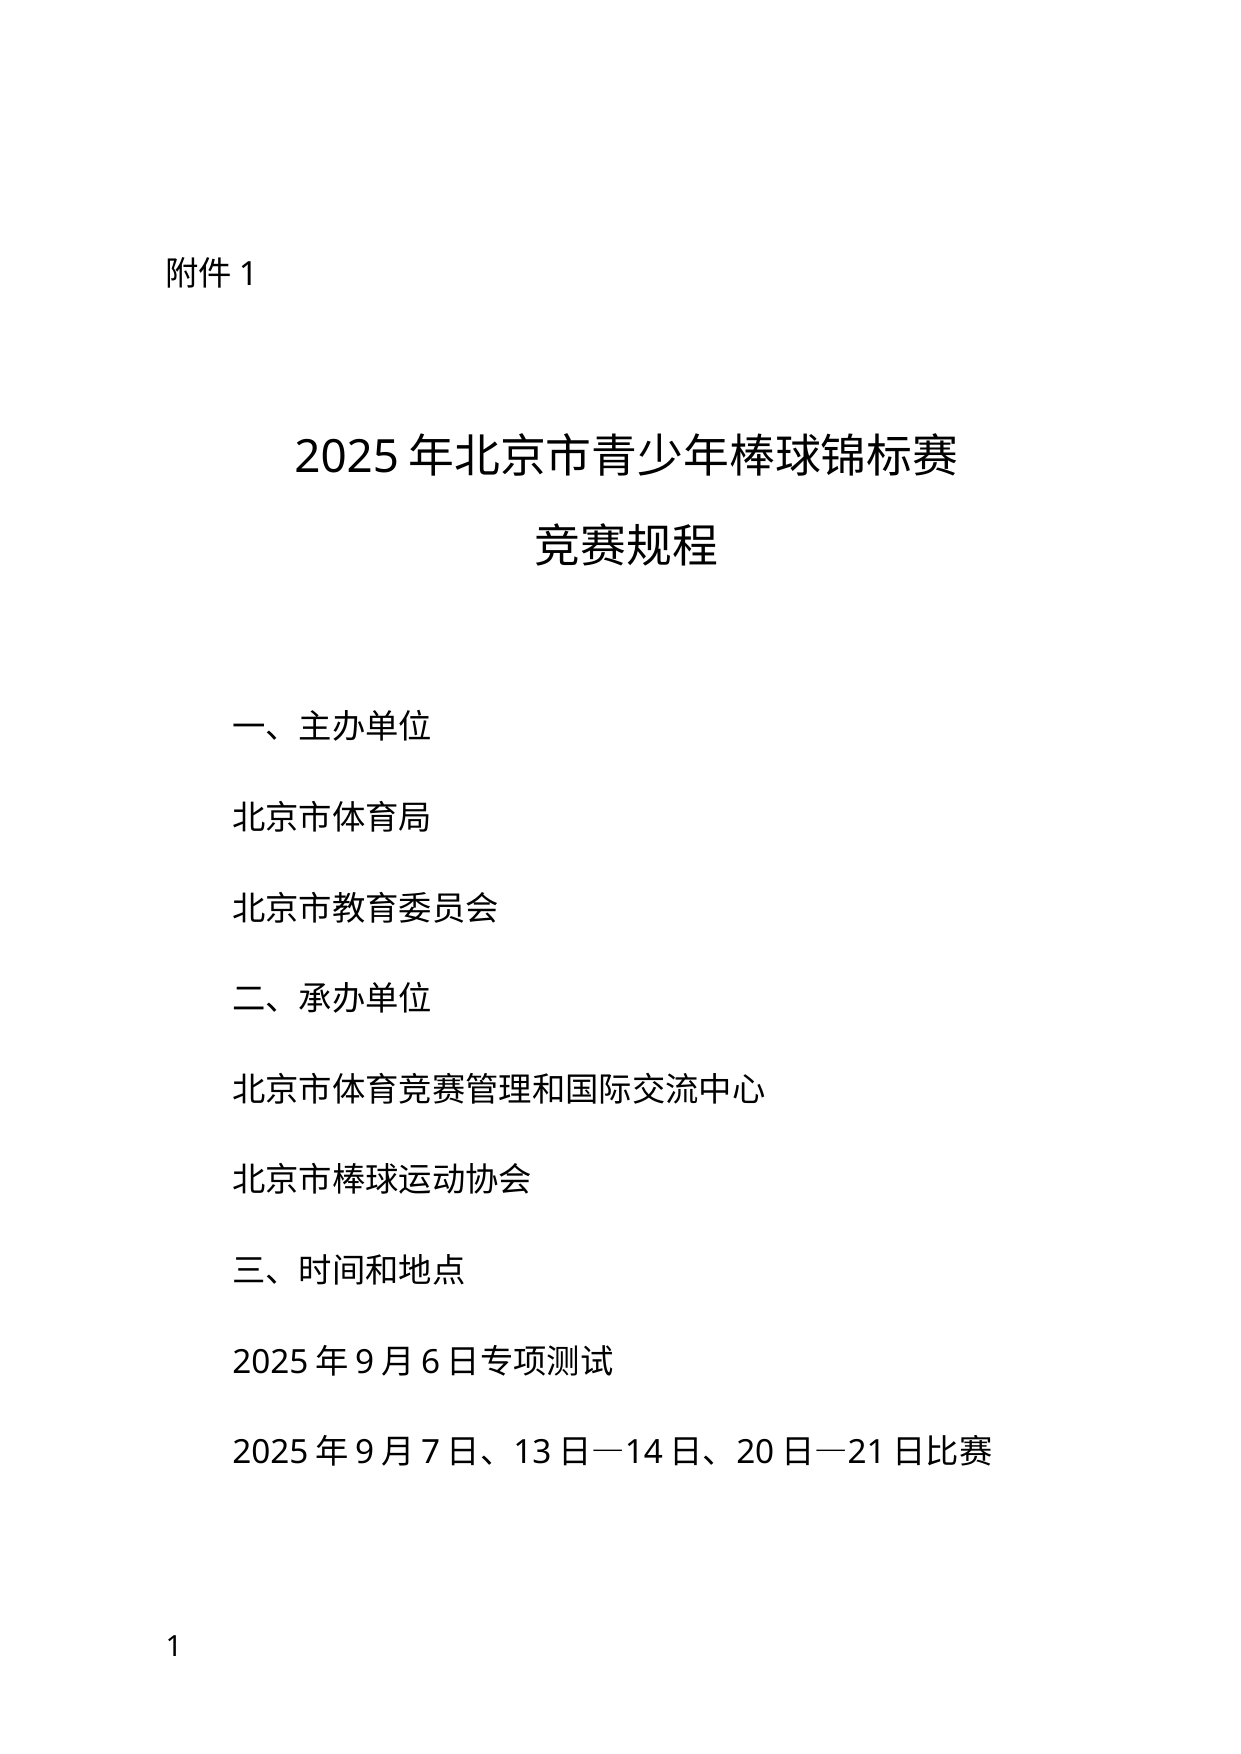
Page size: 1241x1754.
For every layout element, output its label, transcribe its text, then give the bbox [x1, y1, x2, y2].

text 竞赛规程 [165, 498, 1087, 588]
text 2025年9月7日、13日—14日、20日—21日比赛 [165, 1404, 1087, 1494]
text 2025年9月6日专项测试 [165, 1313, 1087, 1404]
text 北京市教育委员会 [165, 860, 1087, 951]
text 2025年北京市青少年棒球锦标赛 [165, 407, 1087, 498]
text 二、承办单位 [165, 951, 1087, 1041]
text 北京市体育竞赛管理和国际交流中心 [165, 1041, 1087, 1132]
text 北京市体育局 [165, 769, 1087, 860]
text 三、时间和地点 [165, 1223, 1087, 1313]
text 附件1 [165, 226, 1087, 316]
text 一、主办单位 [165, 679, 1087, 769]
text 北京市棒球运动协会 [165, 1132, 1087, 1223]
